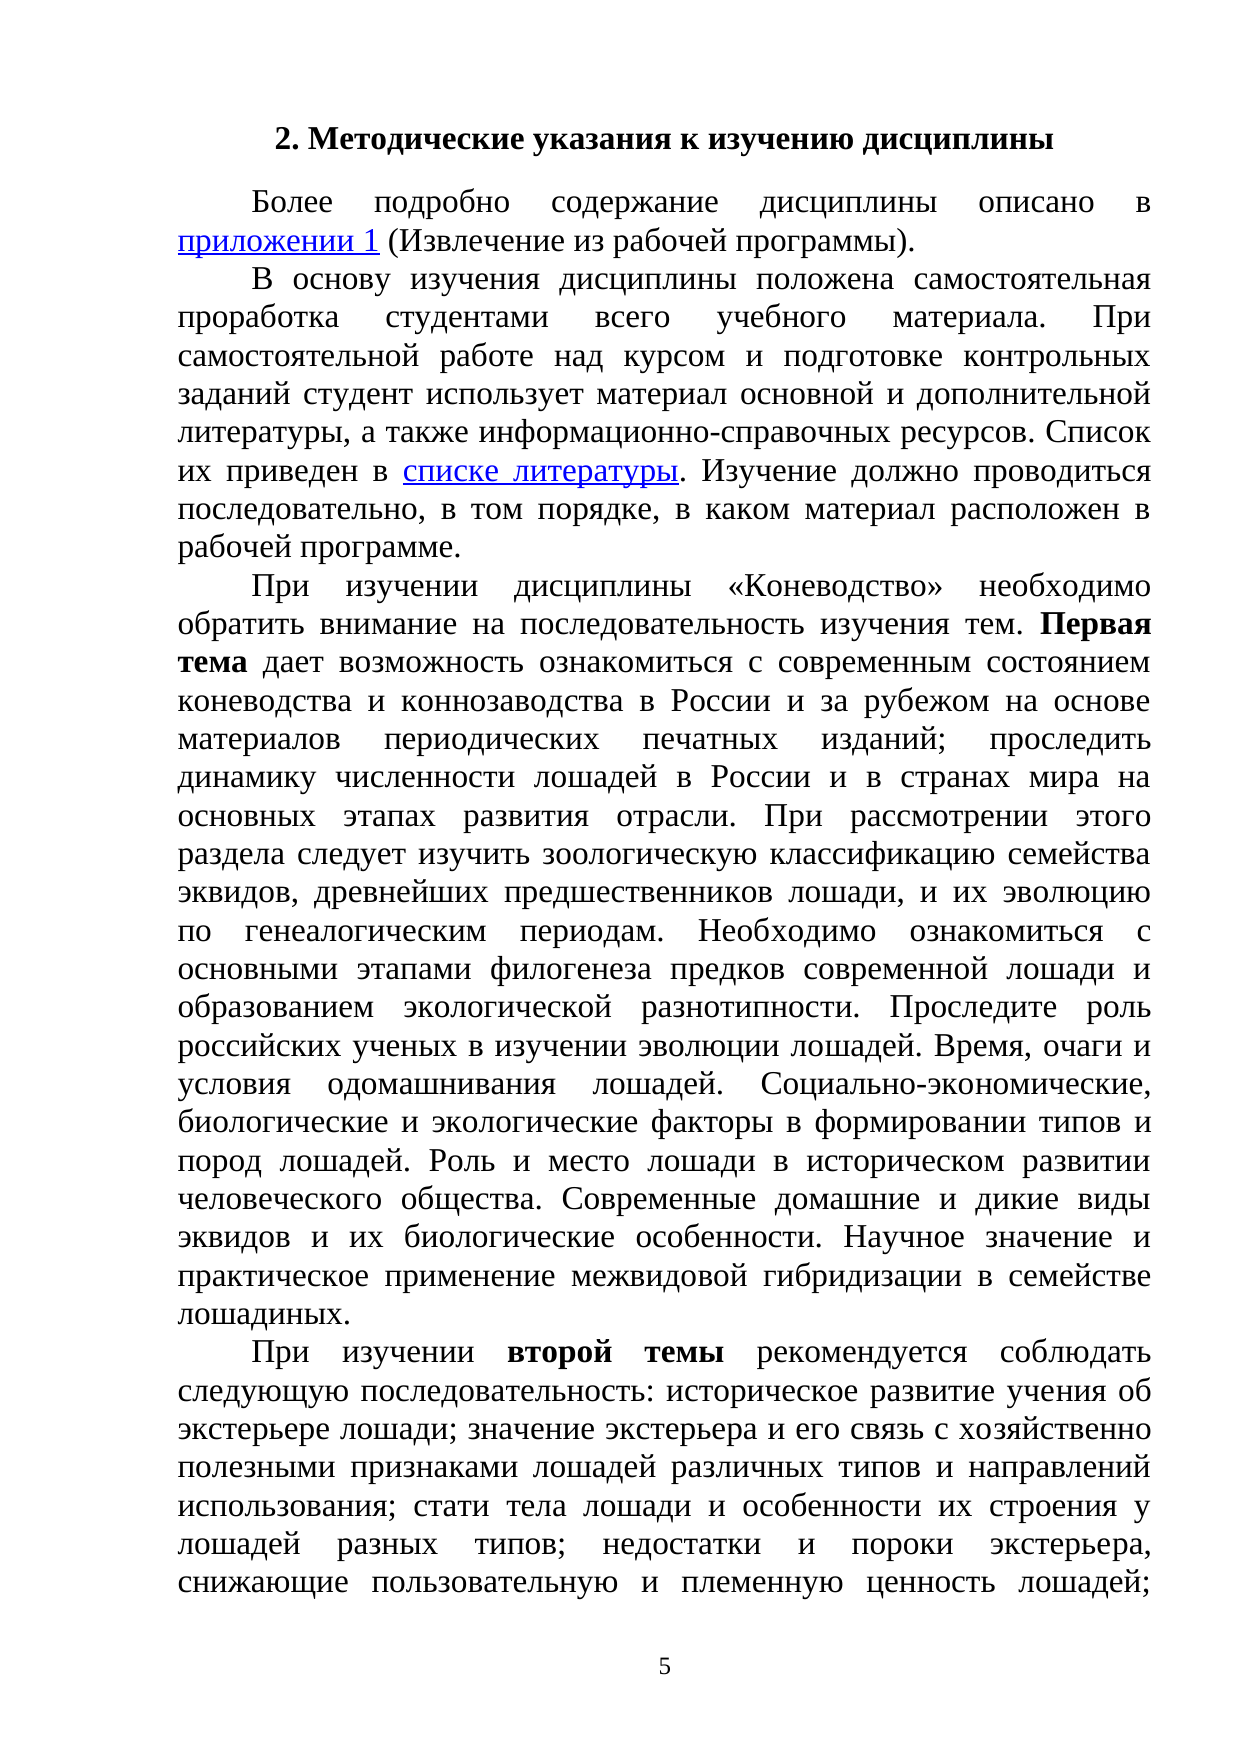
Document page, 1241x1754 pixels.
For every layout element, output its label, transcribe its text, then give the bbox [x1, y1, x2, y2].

subtitle 2. Методические указания к изучению дисциплины [251, 118, 1078, 156]
text В основу изучения дисциплины положена самостоятельная проработка студентами всего учебного материала. При самостоятельной работе над курсом и подготовке контрольных заданий студент использует материал основной и дополнительной литературы, а также информационно-справочных ресурсов. Список их приведен в списке литературы. Изучение должно проводиться последовательно, в том порядке, в каком материал расположен в рабочей программе. [177, 258, 1152, 565]
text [177, 1331, 1152, 1600]
text При изучении дисциплины «Коневодство» необходимо обратить внимание на последовательность изучения тем. Первая тема дает возможность ознакомиться с современным состоянием коневодства и коннозаводства в России и за рубежом на основе материалов периодических печатных изданий; проследить динамику численности лошадей в России и в странах мира на основных этапах развития отрасли. При рассмотрении этого раздела следует изучить зоологическую классификацию семейства эквидов, древнейших предшественников лошади, и их эволюцию по генеалогическим периодам. Необходимо ознакомиться с основными этапами филогенеза предков современной лошади и образованием экологической разнотипности. Проследите роль российских ученых в изучении эволюции лошадей. Время, очаги и условия одомашнивания лошадей. Социально-экономические, биологические и экологические факторы в формировании типов и пород лошадей. Роль и место лошади в историческом развитии человеческого общества. Современные домашние и дикие виды эквидов и их биологические особенности. Научное значение и практическое применение межвидовой гибридизации в семействе лошадиных. [177, 565, 1152, 1331]
text Более подробно содержание дисциплины описано в приложении 1 (Извлечение из рабочей программы). [177, 181, 1152, 258]
